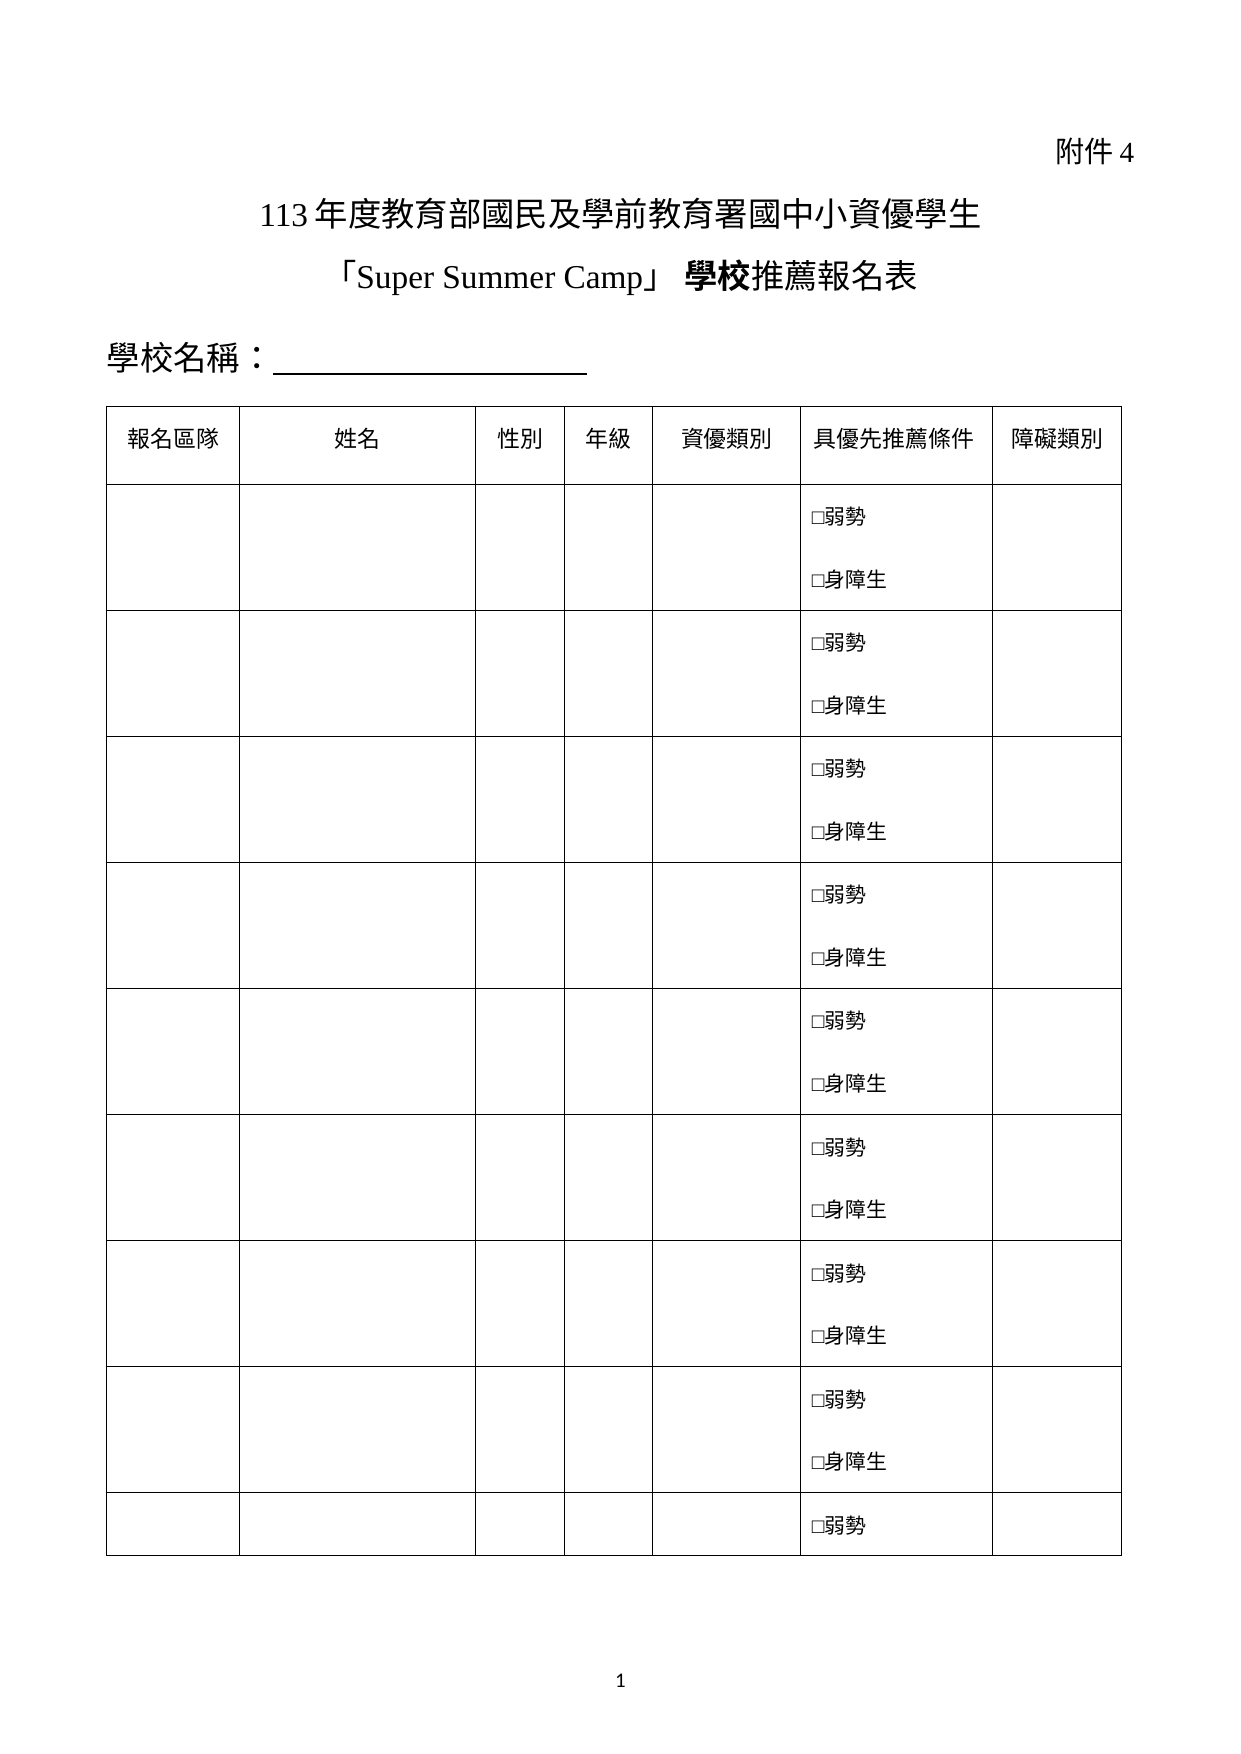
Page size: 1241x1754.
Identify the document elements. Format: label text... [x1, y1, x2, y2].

table_cell [653, 1115, 800, 1240]
table_cell [107, 1241, 239, 1366]
table_cell [240, 1241, 475, 1366]
table_cell [565, 611, 652, 736]
table_cell [993, 989, 1121, 1114]
table_cell [107, 989, 239, 1114]
table_cell [993, 737, 1121, 862]
table_cell [993, 485, 1121, 609]
table_cell [476, 737, 564, 862]
table_cell [565, 485, 652, 609]
table_cell [107, 863, 239, 988]
table_cell [565, 1493, 652, 1555]
text 學校名稱： [106, 324, 1134, 387]
table_header 性別 [476, 407, 564, 483]
table_cell [653, 989, 800, 1114]
table_header 報名區隊 [107, 407, 239, 483]
table_header 姓名 [240, 407, 475, 483]
table_cell [240, 863, 475, 988]
table_cell □弱勢 □身障生 [801, 1367, 992, 1492]
table_cell [565, 737, 652, 862]
table_cell [993, 1115, 1121, 1240]
table_cell [107, 485, 239, 609]
table_cell [565, 1241, 652, 1366]
table_cell [240, 611, 475, 736]
table_cell [107, 1493, 239, 1555]
table_cell [240, 1367, 475, 1492]
table_cell [107, 611, 239, 736]
table_cell [565, 1367, 652, 1492]
table_header 資優類別 [653, 407, 800, 483]
table_cell [993, 1367, 1121, 1492]
table_cell [240, 1115, 475, 1240]
table_cell [476, 1241, 564, 1366]
table_cell [653, 485, 800, 609]
table_cell [993, 863, 1121, 988]
table_cell [476, 1367, 564, 1492]
text 113年度教育部國民及學前教育署國中小資優學生 [106, 181, 1134, 243]
table_cell [476, 611, 564, 736]
table_cell [107, 1367, 239, 1492]
table_cell [476, 485, 564, 609]
table_cell [240, 737, 475, 862]
table_cell [993, 1241, 1121, 1366]
table_cell [993, 611, 1121, 736]
table_cell [653, 1493, 800, 1555]
table_cell □弱勢 □身障生 [801, 863, 992, 988]
table_cell [476, 1493, 564, 1555]
table_cell □弱勢 □身障生 [801, 611, 992, 736]
table_cell [240, 485, 475, 609]
table_cell □弱勢 □身障生 [801, 1493, 992, 1555]
table_cell [993, 1493, 1121, 1555]
table_cell [240, 1493, 475, 1555]
table_cell □弱勢 □身障生 [801, 1241, 992, 1366]
table_cell [476, 1115, 564, 1240]
table_header 年級 [565, 407, 652, 483]
table_cell [240, 989, 475, 1114]
table_cell □弱勢 □身障生 [801, 485, 992, 609]
table_cell □弱勢 □身障生 [801, 737, 992, 862]
table_cell [653, 737, 800, 862]
table_cell [565, 863, 652, 988]
table_cell [565, 1115, 652, 1240]
table_cell [653, 611, 800, 736]
table_cell [653, 1367, 800, 1492]
table_cell □弱勢 □身障生 [801, 1115, 992, 1240]
table_cell □弱勢 □身障生 [801, 989, 992, 1114]
table_cell [653, 863, 800, 988]
text 「Super Summer Camp」 學校推薦報名表 [106, 243, 1134, 306]
table_cell [653, 1241, 800, 1366]
table_cell [476, 863, 564, 988]
table_cell [107, 1115, 239, 1240]
table_cell [565, 989, 652, 1114]
table_cell [107, 737, 239, 862]
table_header 障礙類別 [993, 407, 1121, 483]
table_cell [476, 989, 564, 1114]
text 附件4 [106, 118, 1134, 181]
table_header 具優先推薦條件 [801, 407, 992, 483]
